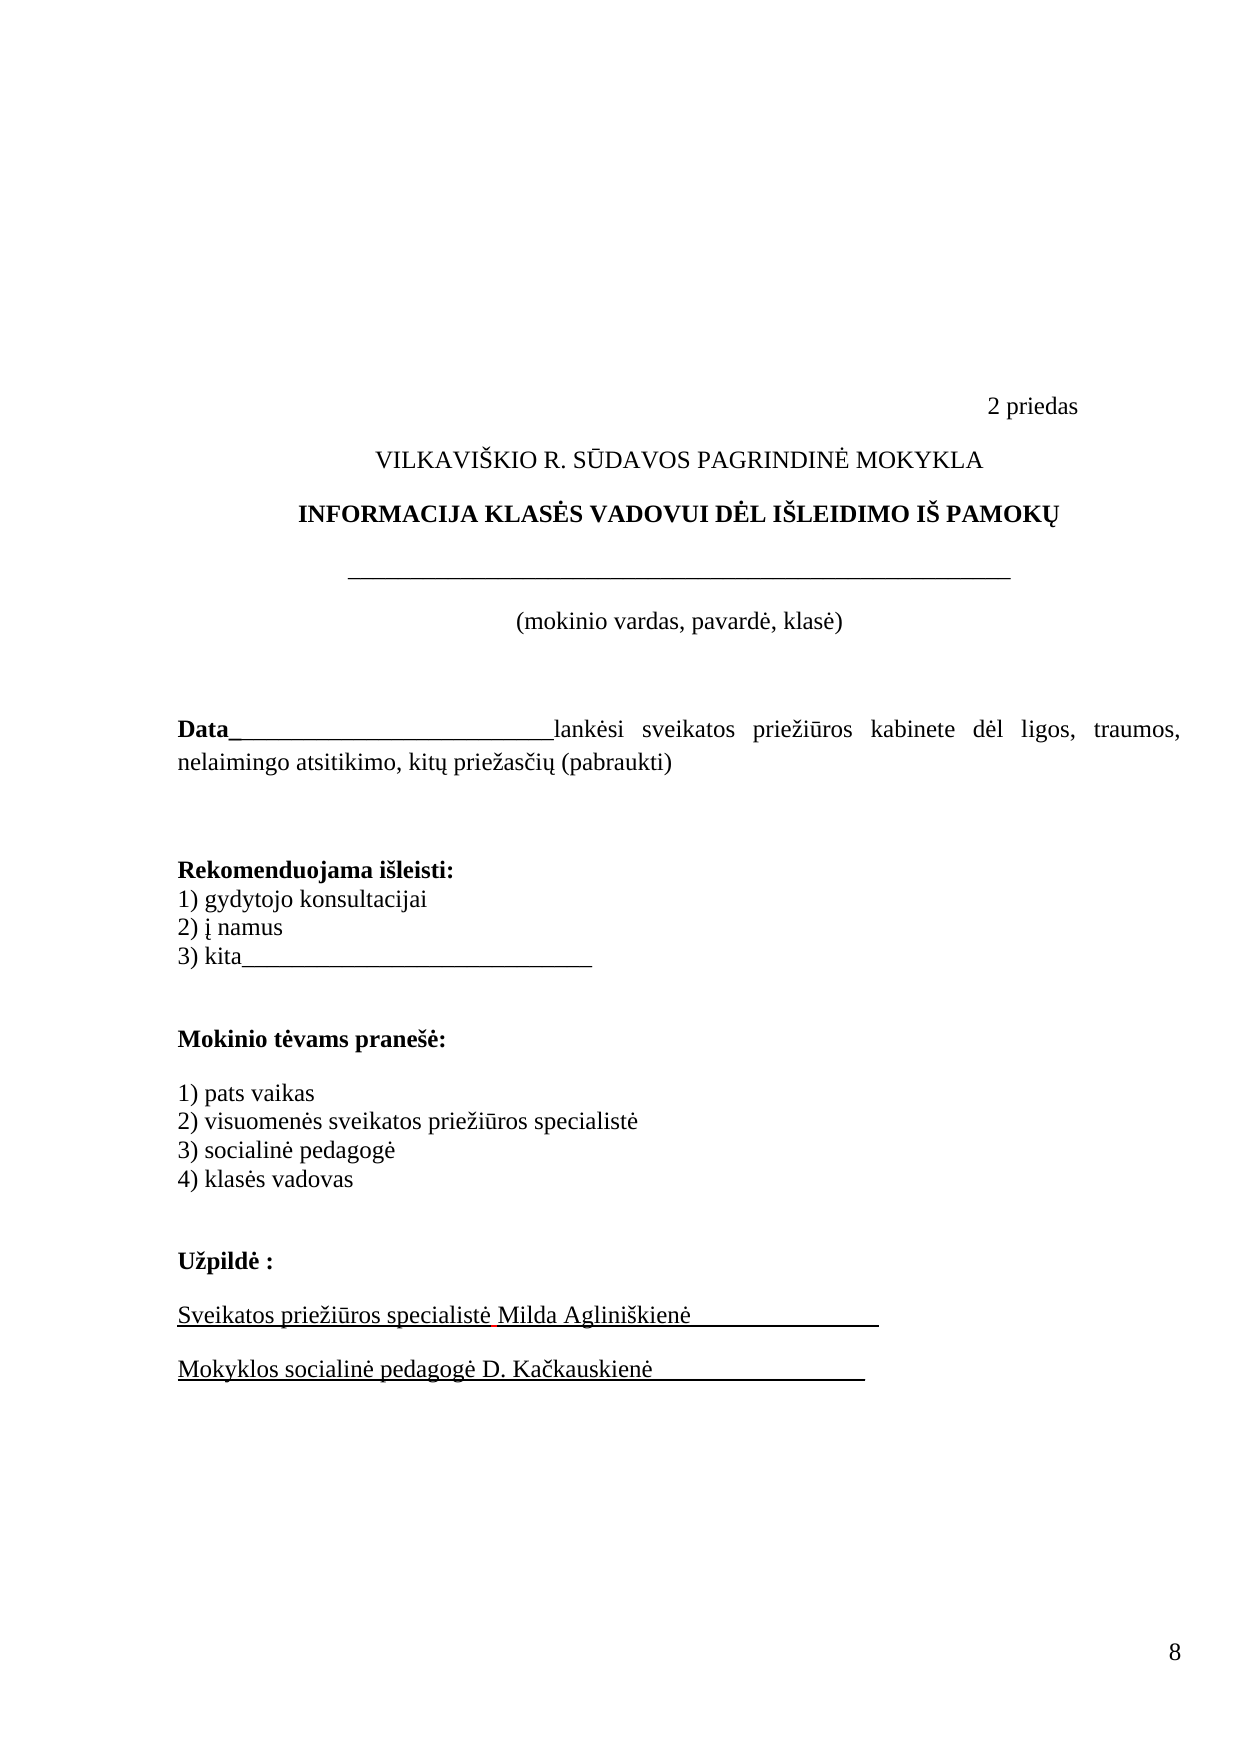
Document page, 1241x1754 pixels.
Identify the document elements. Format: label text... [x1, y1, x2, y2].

text 3) kita____________________________ [177, 941, 1181, 970]
text INFORMACIJA KLASĖS VADOVUI DĖL IŠLEIDIMO IŠ PAMOKŲ [177, 499, 1181, 527]
text Data__________________________lankėsi sveikatos priežiūros kabinete dėl ligos, traumos, nelaimingo atsitikimo, kitų priežasčių (pabraukti) [177, 714, 1181, 776]
text Užpildė : [177, 1246, 1181, 1275]
text (mokinio vardas, pavardė, klasė) [177, 606, 1181, 635]
text 2) į namus [177, 912, 1181, 941]
text 3) socialinė pedagogė [177, 1135, 1181, 1164]
text Mokyklos socialinė pedagogė D. Kačkauskienė_________________ [177, 1354, 1181, 1383]
text _____________________________________________________ [177, 553, 1181, 581]
text Mokinio tėvams pranešė: [177, 1024, 1181, 1052]
text Rekomenduojama išleisti: [177, 855, 1181, 884]
text 4) klasės vadovas [177, 1164, 1181, 1193]
text 1) gydytojo konsultacijai [177, 884, 1181, 912]
text 1) pats vaikas [177, 1078, 1181, 1106]
text Sveikatos priežiūros specialistė Milda Agliniškienė_______________ [177, 1300, 1181, 1329]
text 2 priedas [852, 391, 1181, 420]
text VILKAVIŠKIO R. SŪDAVOS PAGRINDINĖ MOKYKLA [177, 445, 1181, 474]
text 2) visuomenės sveikatos priežiūros specialistė [177, 1106, 1181, 1135]
